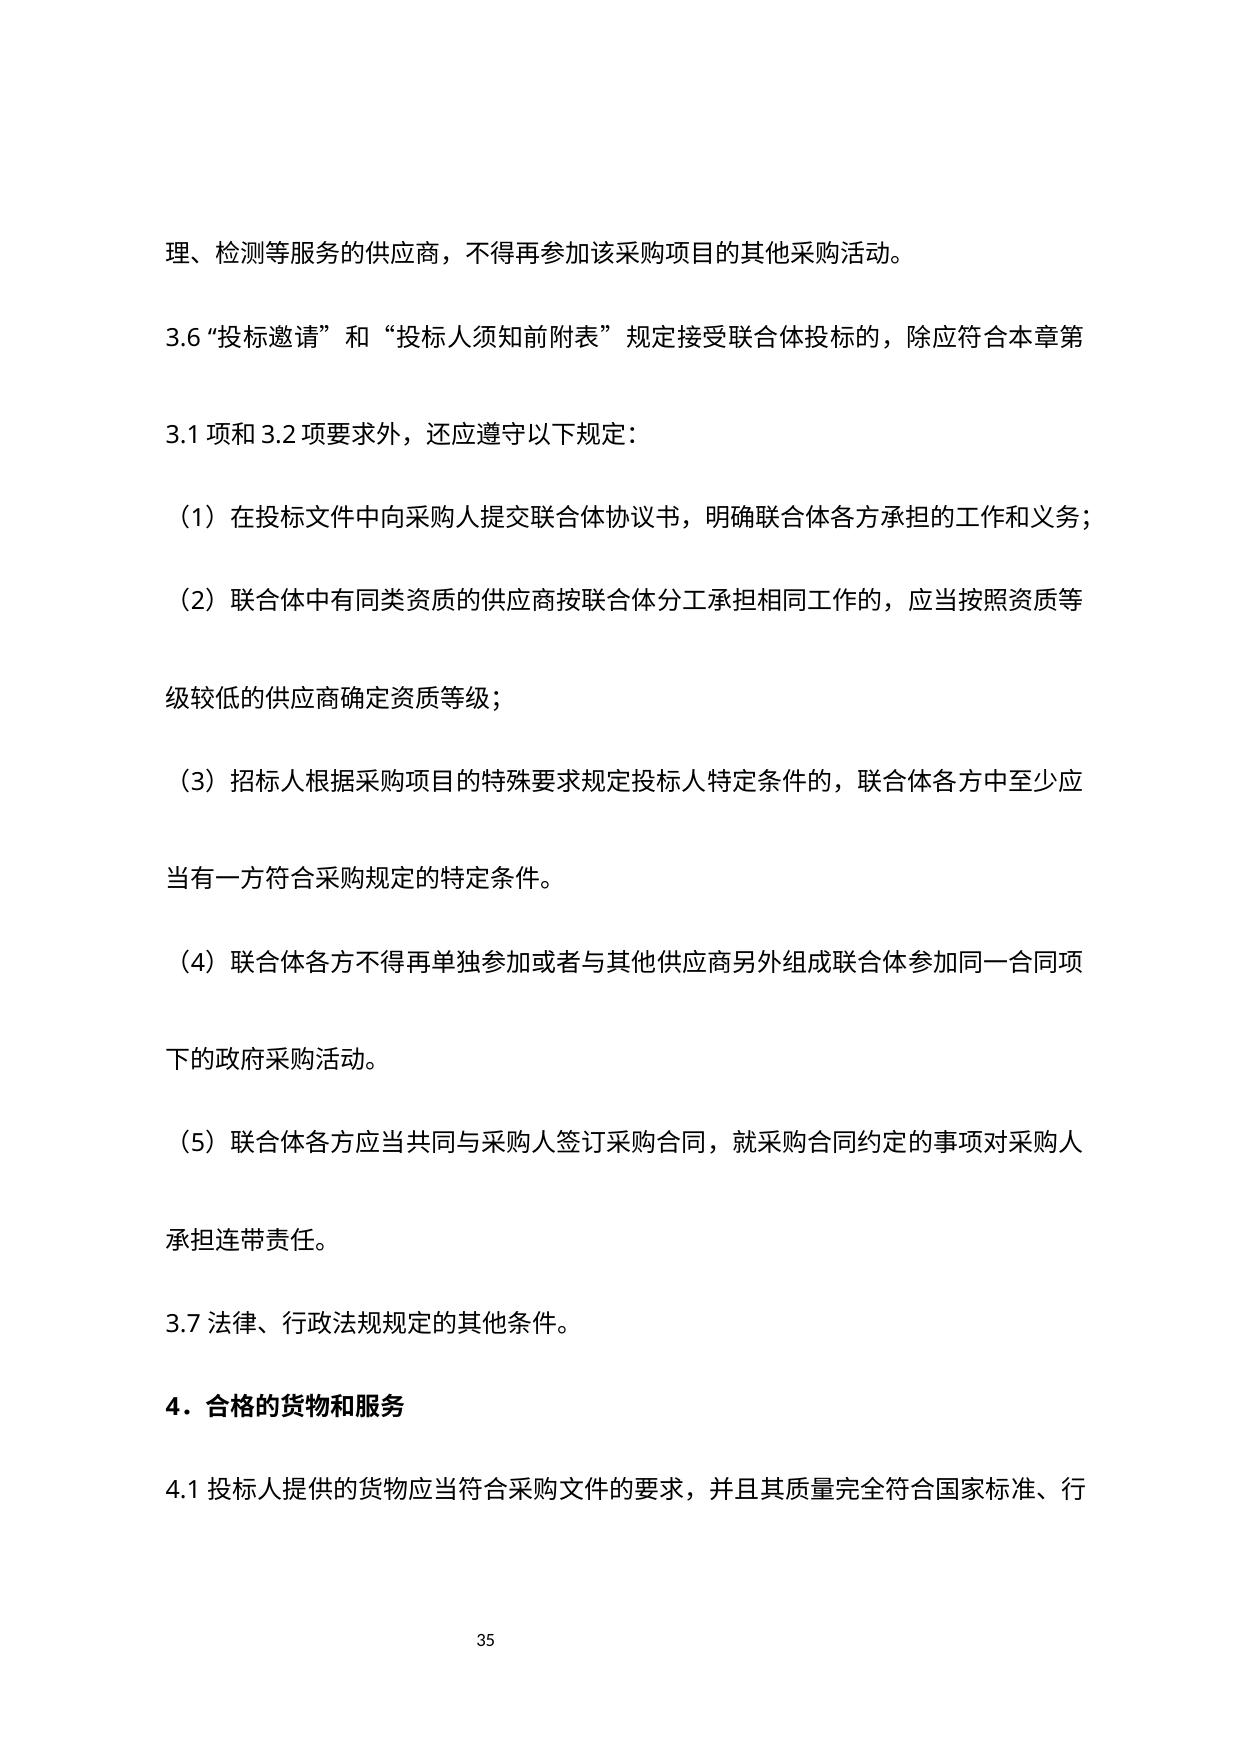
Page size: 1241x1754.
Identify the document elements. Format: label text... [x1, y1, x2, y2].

text （3）招标人根据采购项目的特殊要求规定投标人特定条件的，联合体各方中至少应当有一方符合采购规定的特定条件。 [165, 747, 1087, 909]
text （2）联合体中有同类资质的供应商按联合体分工承担相同工作的，应当按照资质等级较低的供应商确定资质等级； [165, 566, 1087, 729]
text 4．合格的货物和服务 [165, 1372, 1087, 1437]
text 3.6 “投标邀请”和“投标人须知前附表”规定接受联合体投标的，除应符合本章第3.1项和3.2项要求外，还应遵守以下规定： [165, 303, 1087, 465]
text （1）在投标文件中向采购人提交联合体协议书，明确联合体各方承担的工作和义务； [165, 483, 1087, 548]
text 3.7 法律、行政法规规定的其他条件。 [165, 1289, 1087, 1354]
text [165, 1455, 1087, 1520]
text （5）联合体各方应当共同与采购人签订采购合同，就采购合同约定的事项对采购人承担连带责任。 [165, 1108, 1087, 1271]
text （4）联合体各方不得再单独参加或者与其他供应商另外组成联合体参加同一合同项下的政府采购活动。 [165, 928, 1087, 1090]
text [165, 219, 1087, 284]
